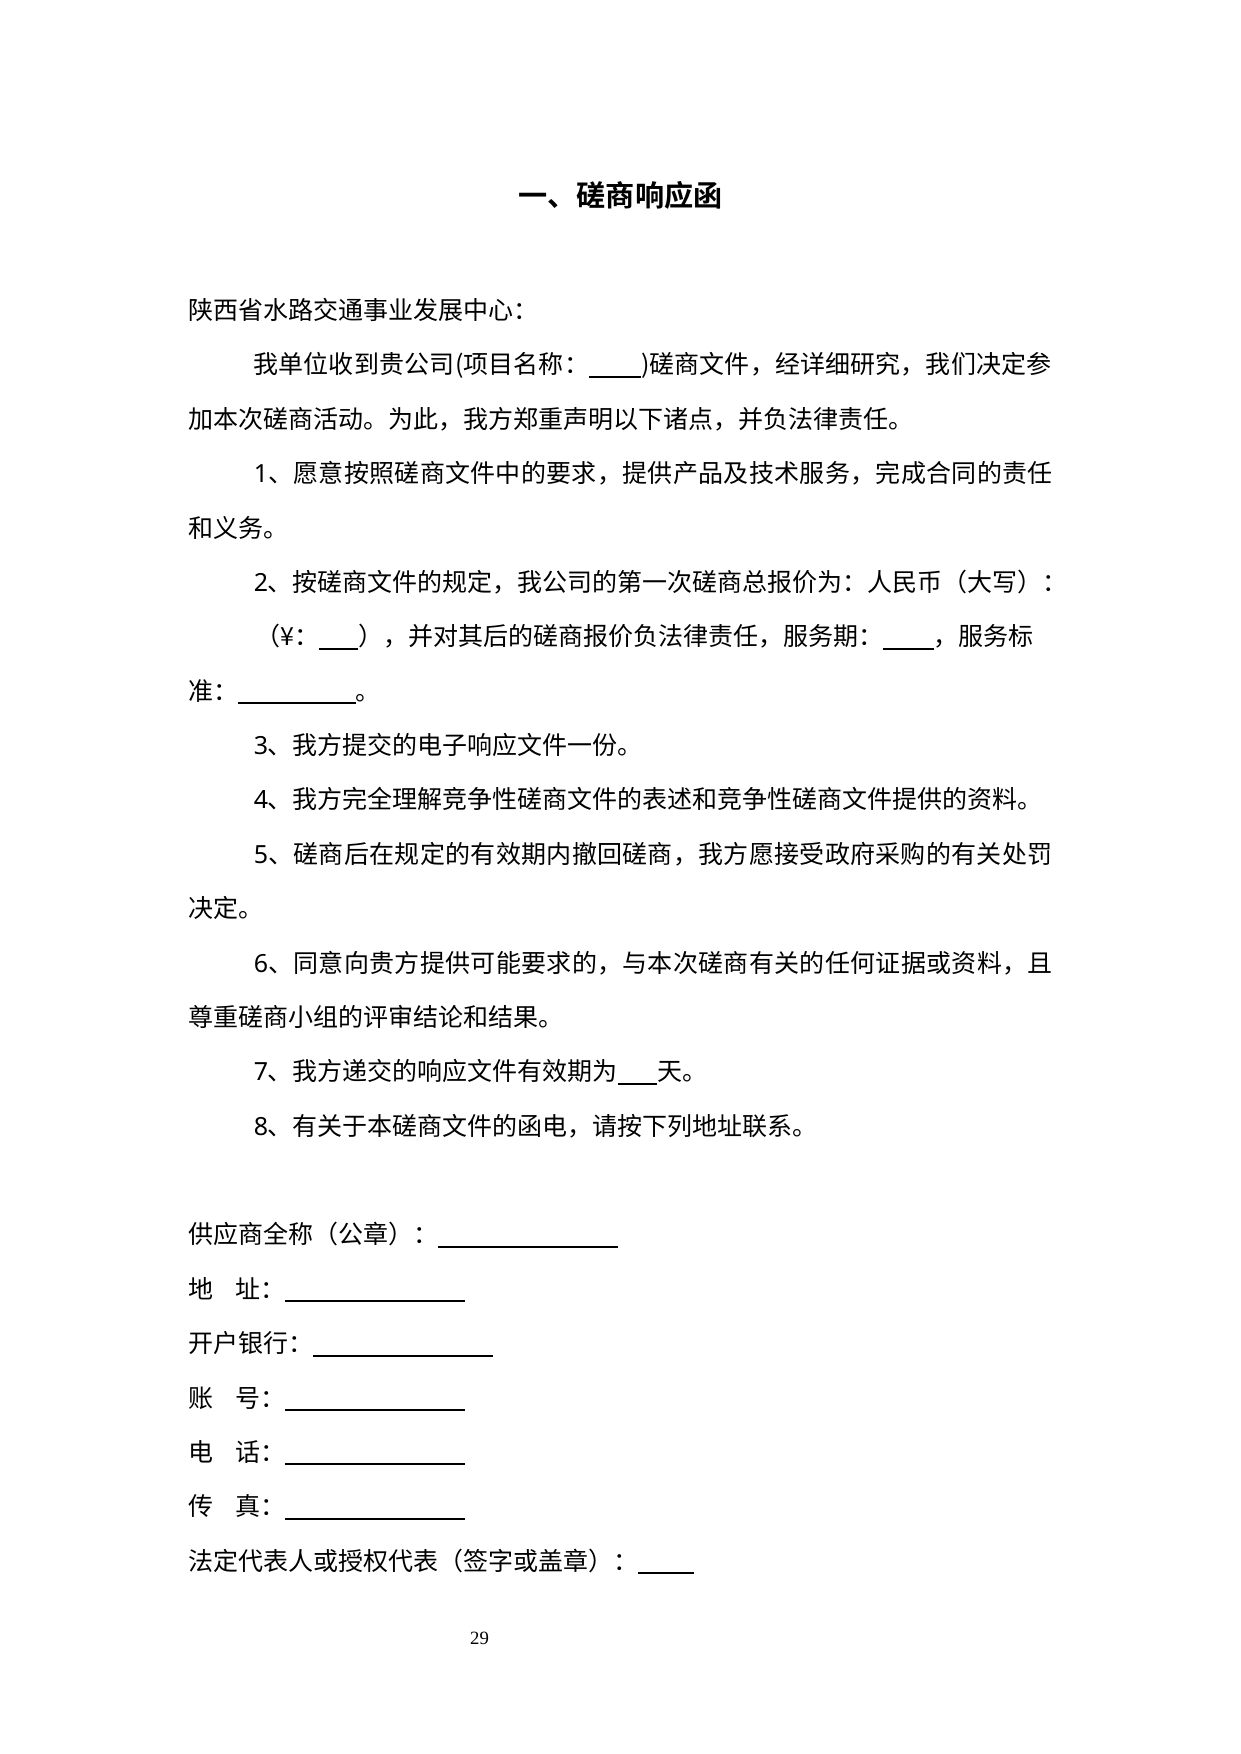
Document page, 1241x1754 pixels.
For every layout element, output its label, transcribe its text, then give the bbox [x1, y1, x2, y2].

text 地 址： [188, 1269, 1052, 1306]
text 6、同意向贵方提供可能要求的，与本次磋商有关的任何证据或资料，且尊重磋商小组的评审结论和结果。 [188, 943, 1052, 1034]
text 7、我方递交的响应文件有效期为 天。 [188, 1052, 1052, 1088]
text 开户银行： [188, 1324, 1052, 1360]
text 5、磋商后在规定的有效期内撤回磋商，我方愿接受政府采购的有关处罚决定。 [188, 834, 1052, 925]
text 供应商全称（公章）： [188, 1215, 1052, 1251]
text 1、愿意按照磋商文件中的要求，提供产品及技术服务，完成合同的责任和义务。 [188, 454, 1052, 544]
text 陕西省水路交通事业发展中心： [188, 291, 1052, 327]
text 我单位收到贵公司(项目名称： )磋商文件，经详细研究，我们决定参加本次磋商活动。为此，我方郑重声明以下诸点，并负法律责任。 [188, 345, 1052, 436]
text 法定代表人或授权代表（签字或盖章）： [188, 1541, 1052, 1577]
subtitle 一、磋商响应函 [188, 173, 1052, 215]
text 电 话： [188, 1432, 1052, 1469]
text 8、有关于本磋商文件的函电，请按下列地址联系。 [188, 1106, 1052, 1142]
text 3、我方提交的电子响应文件一份。 [188, 726, 1052, 762]
text 账 号： [188, 1378, 1052, 1414]
text 传 真： [188, 1487, 1052, 1523]
text 4、我方完全理解竞争性磋商文件的表述和竞争性磋商文件提供的资料。 [188, 780, 1052, 816]
text 2、按磋商文件的规定，我公司的第一次磋商总报价为：人民币（大写）： （¥： ），并对其后的磋商报价负法律责任，服务期： ，服务标准： 。 [188, 562, 1052, 707]
